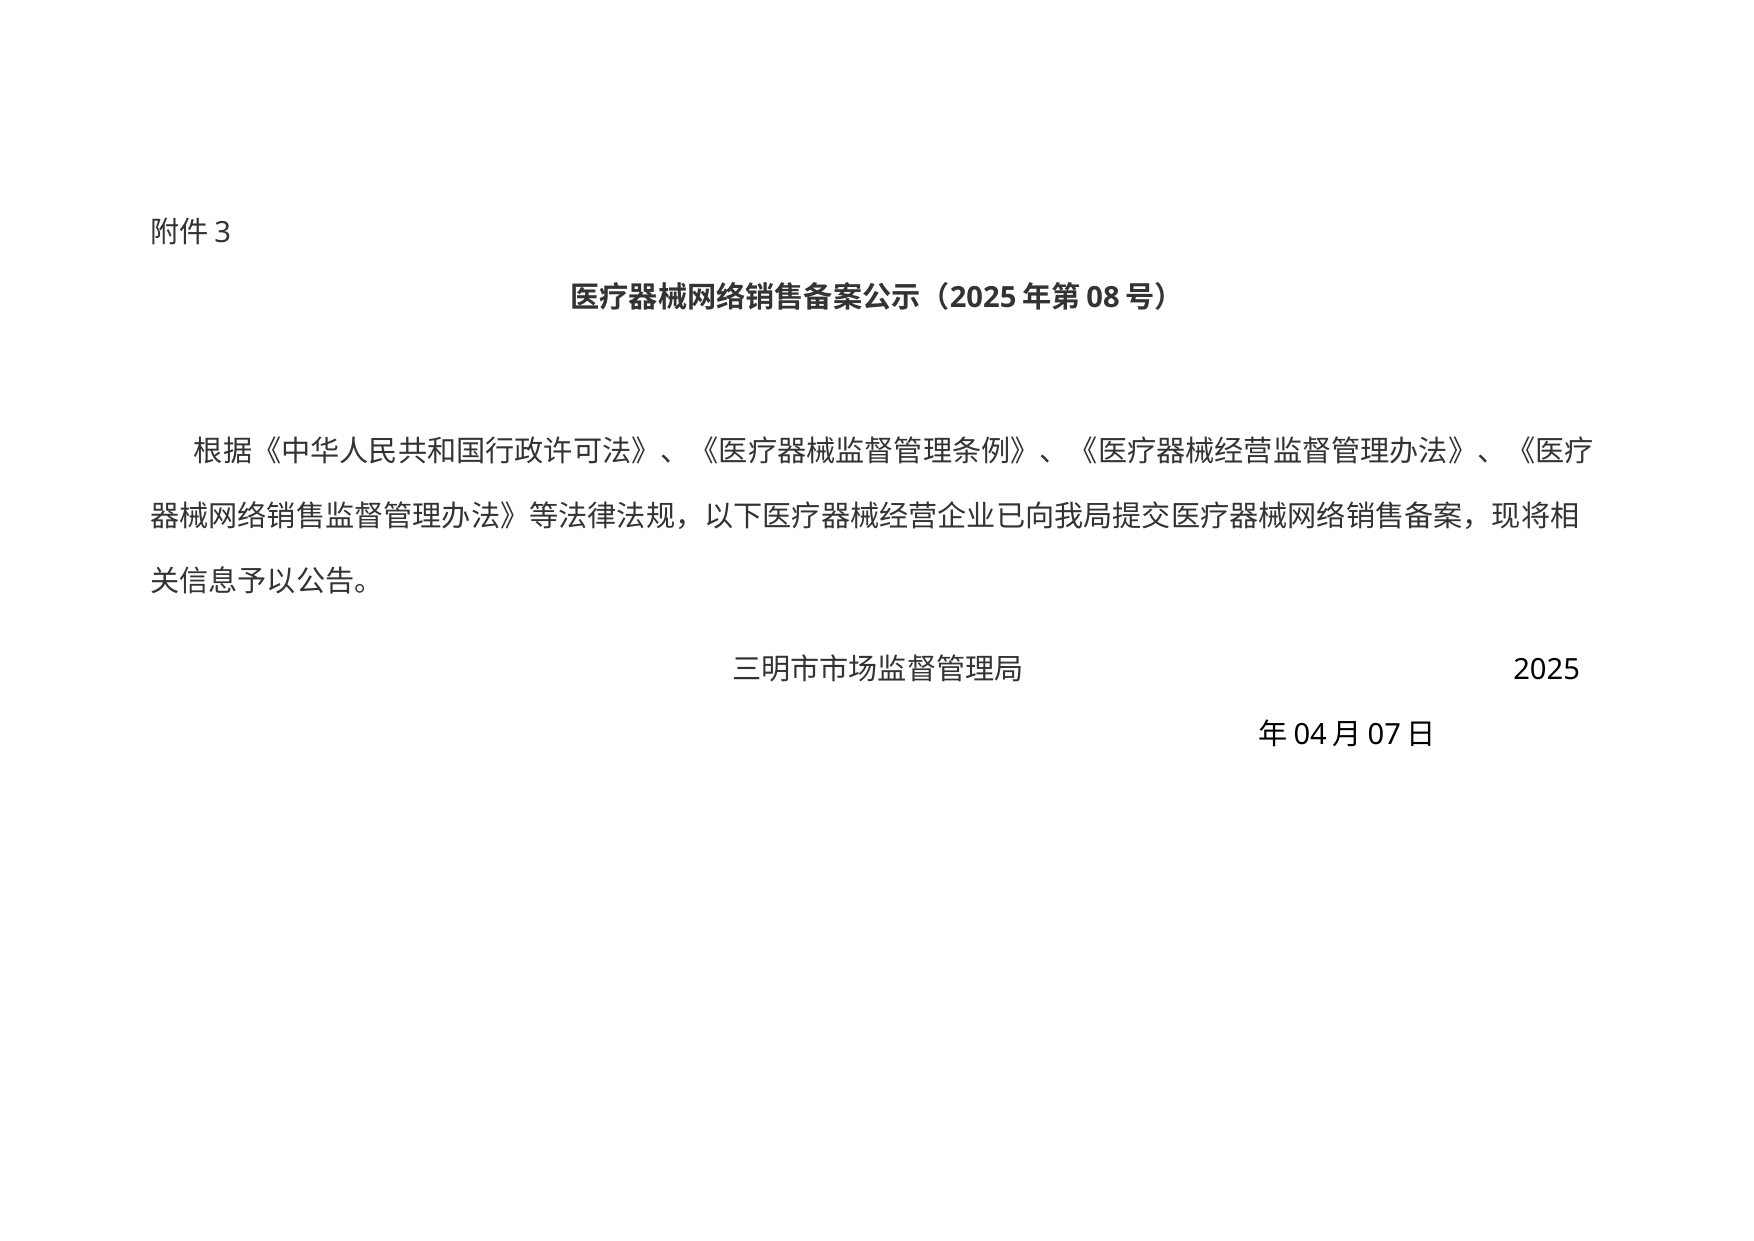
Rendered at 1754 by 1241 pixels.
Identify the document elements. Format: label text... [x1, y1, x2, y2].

subtitle 医疗器械网络销售备案公示（2025年第08号） [150, 263, 1604, 328]
subtitle 附件3 [150, 198, 1604, 263]
text 三明市市场监督管理局 2025年04月07日 [208, 635, 1604, 765]
text 根据《中华人民共和国行政许可法》、《医疗器械监督管理条例》、《医疗器械经营监督管理办法》、《医疗器械网络销售监督管理办法》等法律法规，以下医疗器械经营企业已向我局提交医疗器械网络销售备案，现将相关信息予以公告。 [150, 416, 1604, 611]
